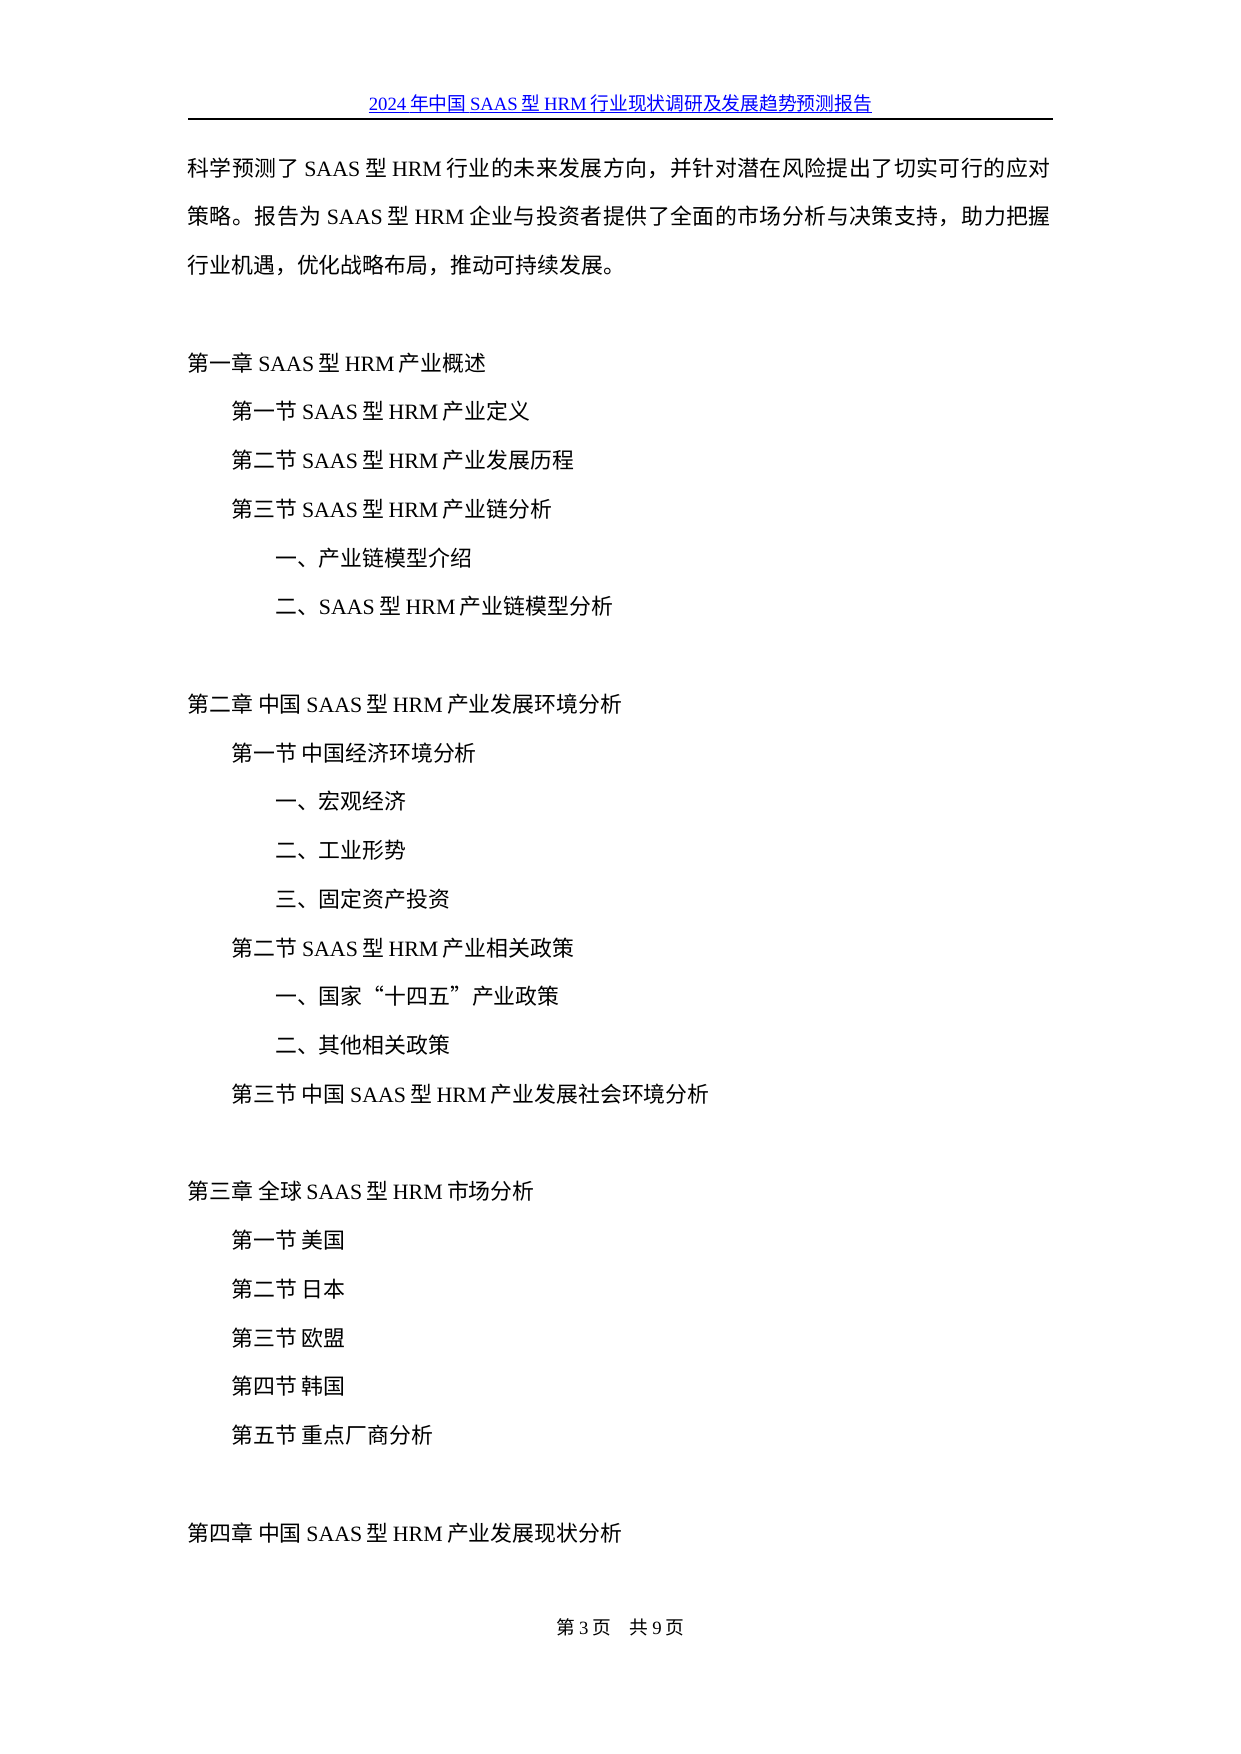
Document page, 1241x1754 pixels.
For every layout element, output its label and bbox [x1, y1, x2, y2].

text [187, 150, 1053, 1548]
